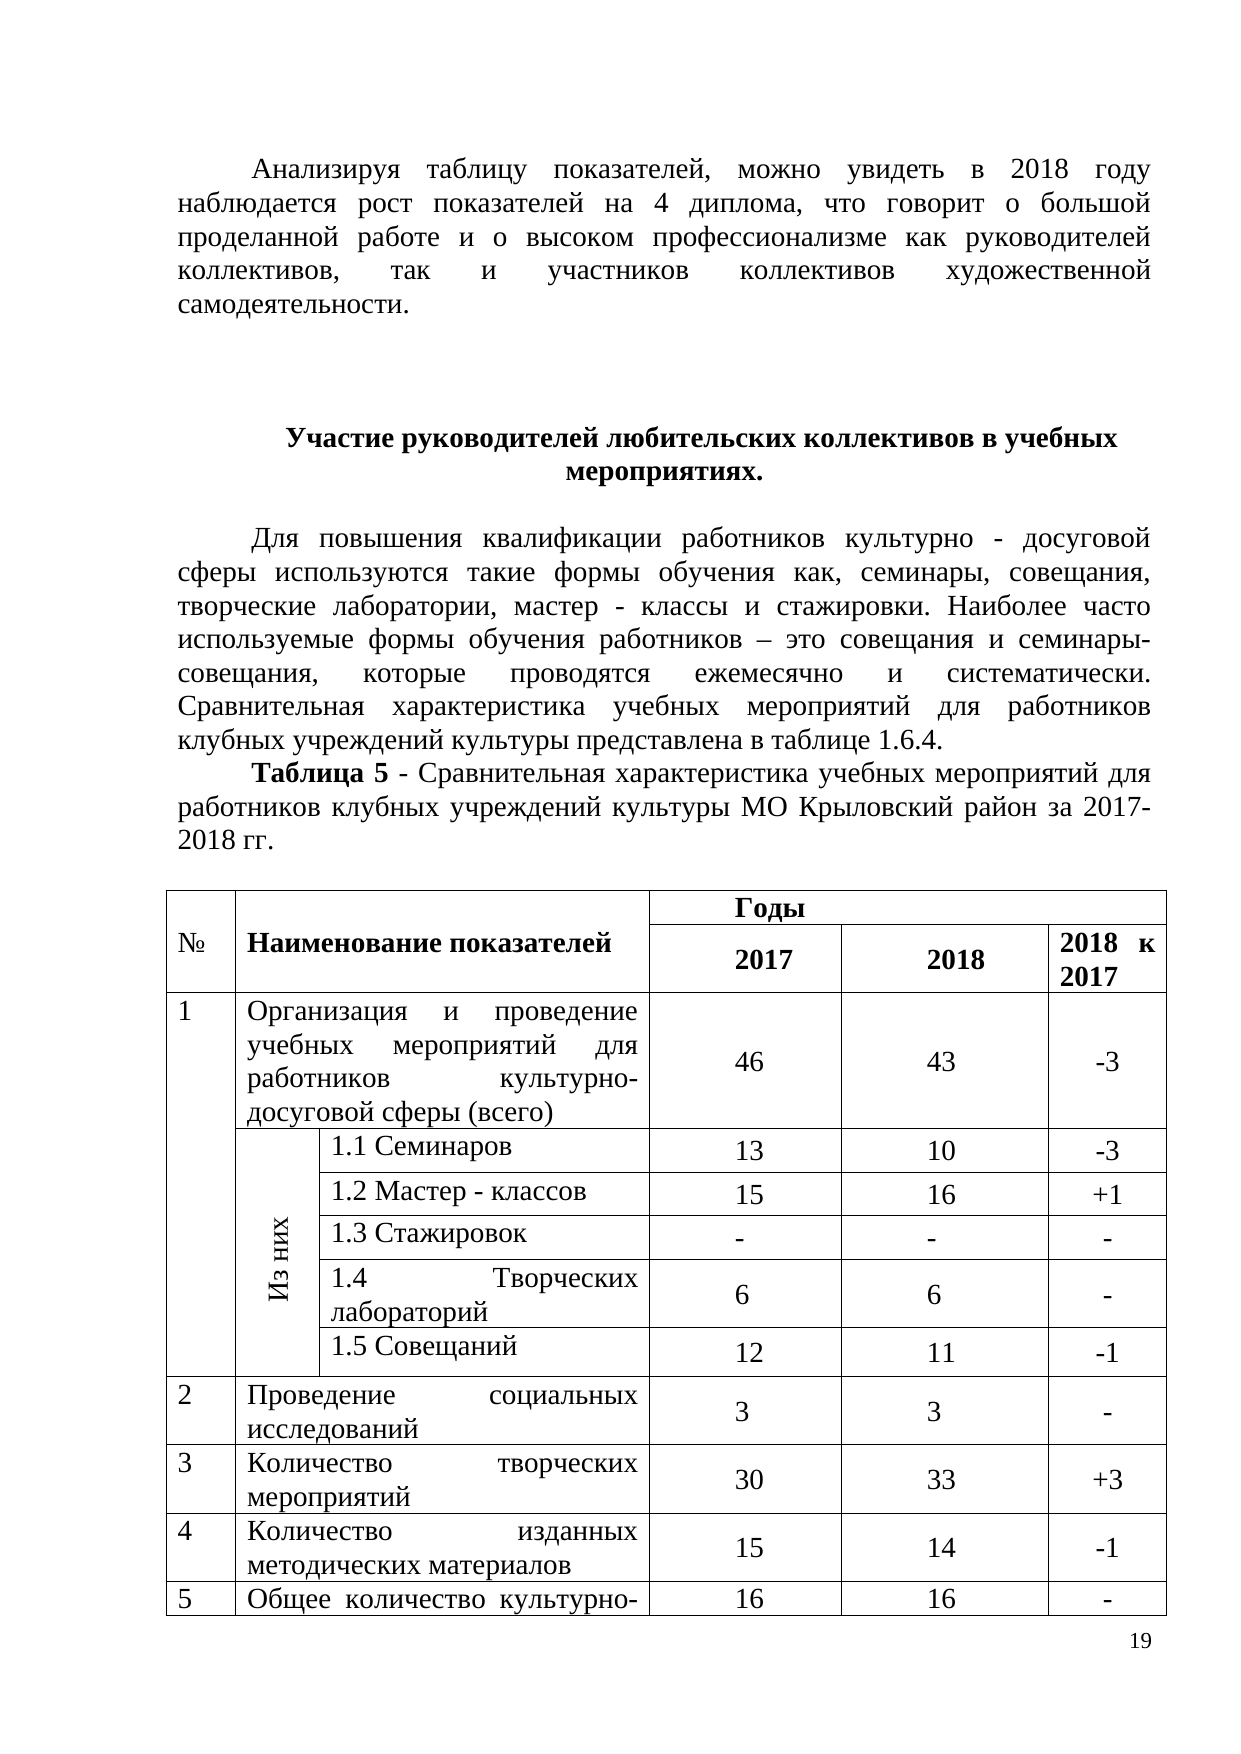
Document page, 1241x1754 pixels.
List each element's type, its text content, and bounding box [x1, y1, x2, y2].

table_cell 3 [650, 1377, 841, 1444]
table_cell 43 [842, 993, 1048, 1127]
table_header Годы [650, 891, 1166, 924]
table_cell 2017 [650, 925, 841, 992]
text Таблица 5 - Сравнительная характеристика учебных мероприятий для работников клубных учреждений культуры МО Крыловский район за 2017-2018 гг. [177, 755, 1152, 856]
table_cell 30 [650, 1445, 841, 1512]
table_cell Из них [236, 1129, 319, 1376]
table_cell 2018 к 2017 [1049, 925, 1166, 992]
table_cell 16 [842, 1582, 1048, 1615]
table_cell Количество изданных методических материалов [236, 1514, 649, 1581]
table_cell - [842, 1216, 1048, 1259]
table_header № [167, 891, 235, 992]
text Участие руководителей любительских коллективов в учебных мероприятиях. [177, 420, 1152, 487]
text Для повышения квалификации работников культурно - досуговой сферы используются такие формы обучения как, семинары, совещания, творческие лаборатории, мастер - классы и стажировки. Наиболее часто используемые формы обучения работников – это совещания и семинары-совещания, которые проводятся ежемесячно и систематически. Сравнительная характеристика учебных мероприятий для работников клубных учреждений культуры представлена в таблице 1.6.4. [177, 521, 1152, 755]
table_cell 15 [650, 1514, 841, 1581]
table_cell 6 [842, 1260, 1048, 1327]
table_cell - [1049, 1216, 1166, 1259]
text Анализируя таблицу показателей, можно увидеть в 2018 году наблюдается рост показателей на 4 диплома, что говорит о большой проделанной работе и о высоком профессионализме как руководителей коллективов, так и участников коллективов художественной самодеятельности. [177, 152, 1152, 319]
table_cell 5 [167, 1582, 235, 1615]
table_cell 1 [167, 993, 235, 1376]
table_cell Проведение социальных исследований [236, 1377, 649, 1444]
table_cell -1 [1049, 1514, 1166, 1581]
table_cell -3 [1049, 993, 1166, 1127]
table_cell - [650, 1216, 841, 1259]
table_cell 4 [167, 1514, 235, 1581]
table_cell Организация и проведение учебных мероприятий для работников культурно-досуговой сферы (всего) [236, 993, 649, 1127]
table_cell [236, 1582, 649, 1615]
table_cell 3 [842, 1377, 1048, 1444]
table_cell 2 [167, 1377, 235, 1444]
table_cell 2018 [842, 925, 1048, 992]
table_cell 33 [842, 1445, 1048, 1512]
table_cell 14 [842, 1514, 1048, 1581]
table_cell 1.1 Семинаров [320, 1129, 649, 1172]
table_cell 10 [842, 1129, 1048, 1172]
table_cell +3 [1049, 1445, 1166, 1512]
table_cell 46 [650, 993, 841, 1127]
table_cell 16 [650, 1582, 841, 1615]
table_cell 12 [650, 1328, 841, 1376]
table_cell 1.5 Совещаний [320, 1328, 649, 1376]
table_cell +1 [1049, 1173, 1166, 1214]
table_cell Количество творческих мероприятий [236, 1445, 649, 1512]
table_cell 1.4 Творческих лабораторий [320, 1260, 649, 1327]
table_cell 11 [842, 1328, 1048, 1376]
table_cell - [1049, 1377, 1166, 1444]
table_cell 1.2 Мастер - классов [320, 1173, 649, 1214]
table_cell - [1049, 1582, 1166, 1615]
table_cell -3 [1049, 1129, 1166, 1172]
table_cell 3 [167, 1445, 235, 1512]
table_cell 15 [650, 1173, 841, 1214]
table_cell 6 [650, 1260, 841, 1327]
table_header Наименование показателей [236, 891, 649, 992]
table_cell 16 [842, 1173, 1048, 1214]
table_cell 1.3 Стажировок [320, 1216, 649, 1259]
table_cell 13 [650, 1129, 841, 1172]
table_cell - [1049, 1260, 1166, 1327]
table_cell -1 [1049, 1328, 1166, 1376]
